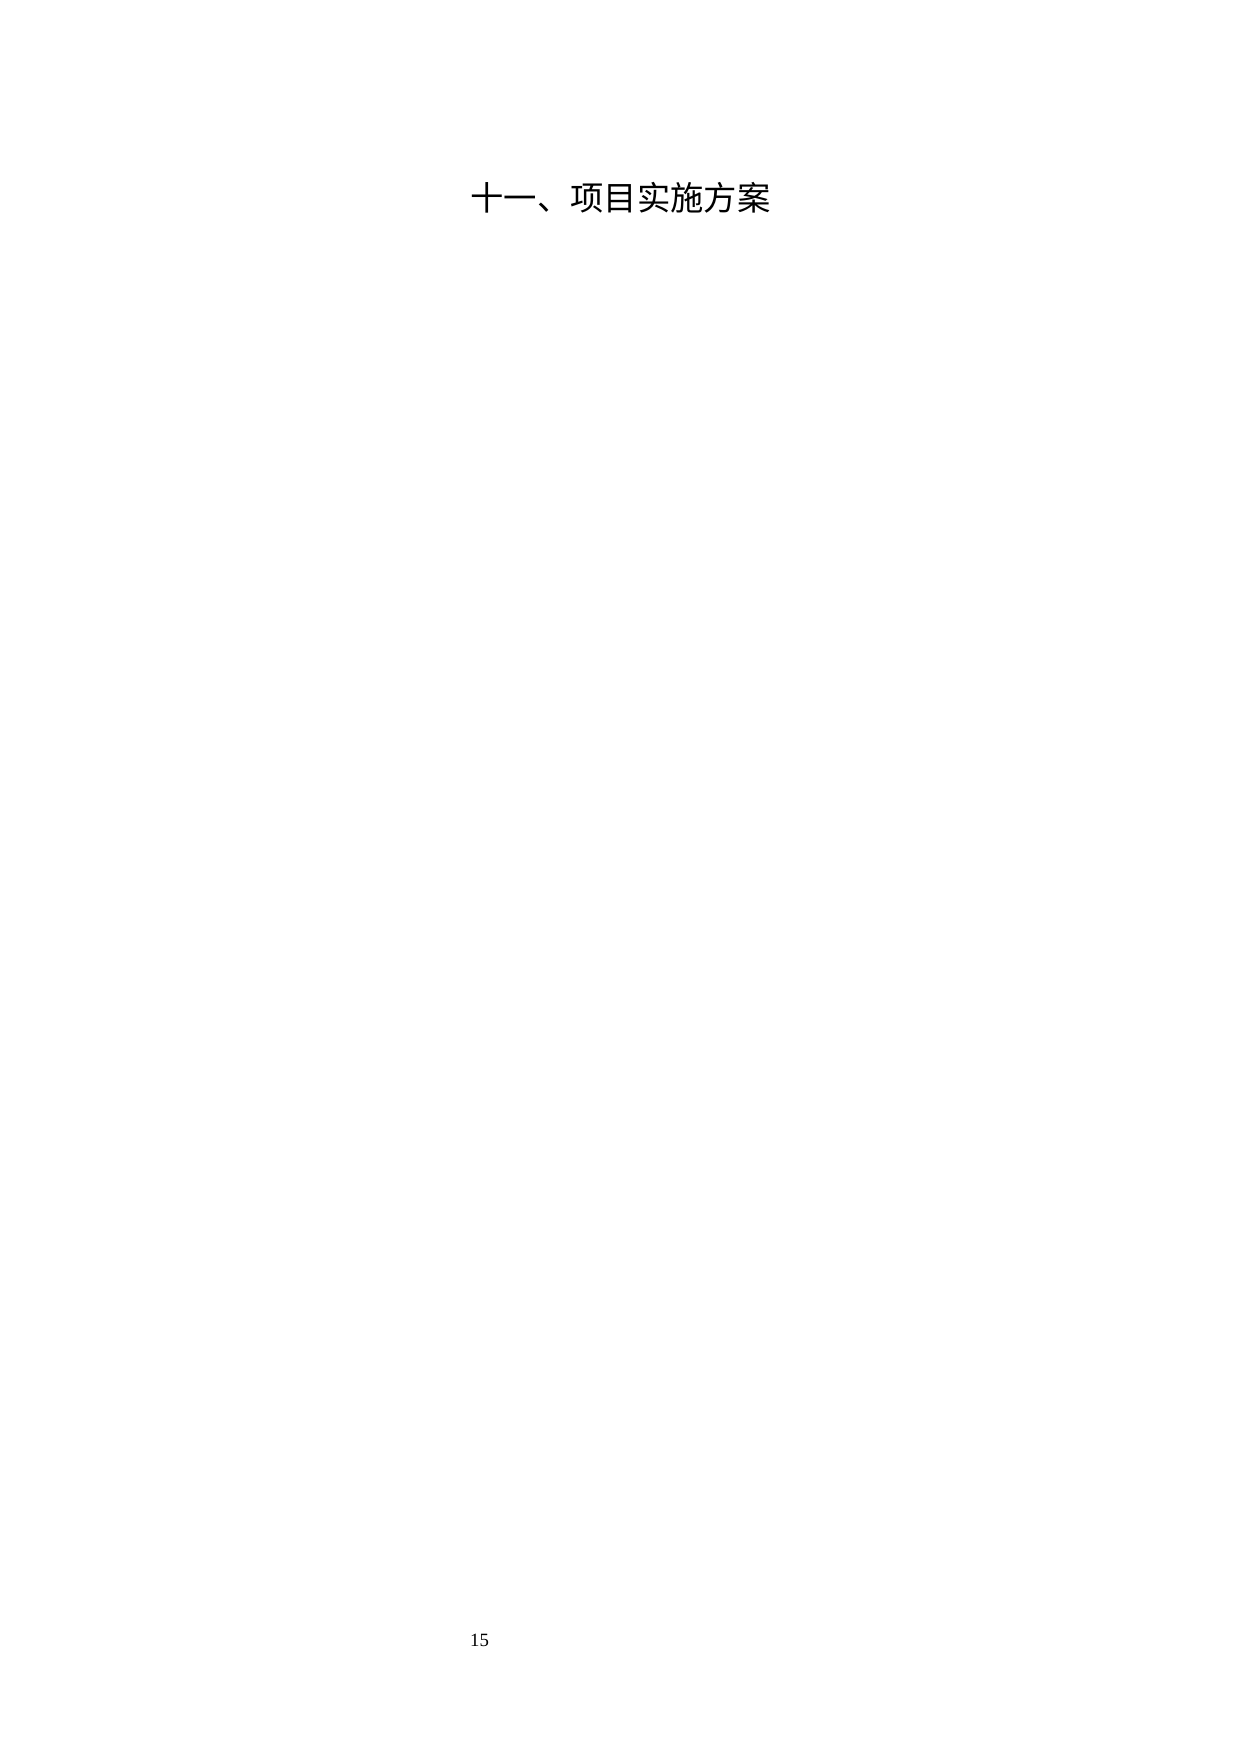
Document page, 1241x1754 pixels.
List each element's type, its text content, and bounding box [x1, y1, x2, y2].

text 十一、项目实施方案 [188, 162, 1052, 229]
